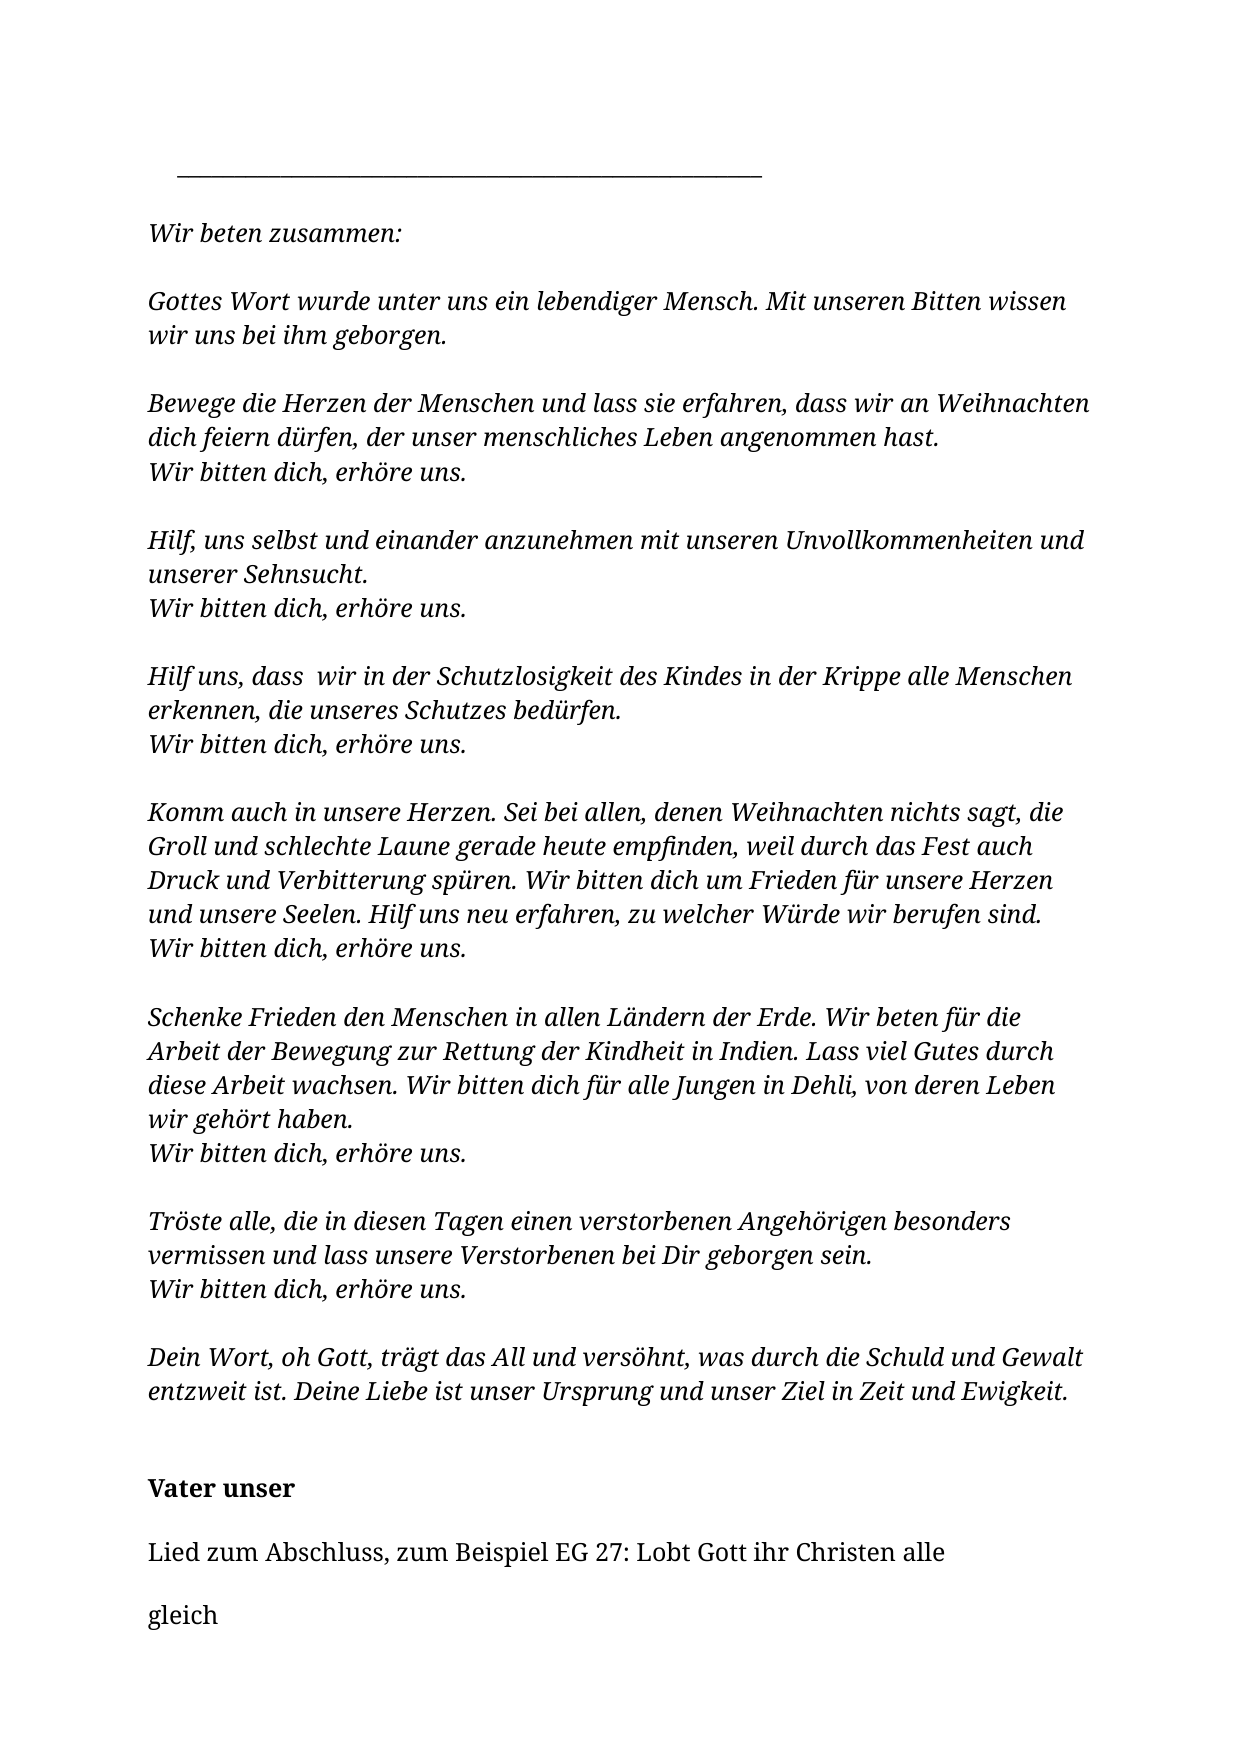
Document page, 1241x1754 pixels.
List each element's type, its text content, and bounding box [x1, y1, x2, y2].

text Wir beten zusammen: [148, 216, 1093, 250]
text gleich [148, 1598, 1093, 1632]
text Gottes Wort wurde unter uns ein lebendiger Mensch. Mit unseren Bitten wissen wir uns bei ihm geborgen. Bewege die Herzen der Menschen und lass sie erfahren, dass wir an Weihnachten dich feiern dürfen, der unser menschliches Leben angenommen hast. Wir bitten dich, erhöre uns. Hilf, uns selbst und einander anzunehmen mit unseren Unvollkommenheiten und unserer Sehnsucht. Wir bitten dich, erhöre uns. Hilf uns, dass wir in der Schutzlosigkeit des Kindes in der Krippe alle Menschen erkennen, die unseres Schutzes bedürfen. Wir bitten dich, erhöre uns. Komm auch in unsere Herzen. Sei bei allen, denen Weihnachten nichts sagt, die Groll und schlechte Laune gerade heute empfinden, weil durch das Fest auch Druck und Verbitterung spüren. Wir bitten dich um Frieden für unsere Herzen und unsere Seelen. Hilf uns neu erfahren, zu welcher Würde wir berufen sind. [148, 284, 1093, 931]
text Wir bitten dich, erhöre uns. Schenke Frieden den Menschen in allen Ländern der Erde. Wir beten für die Arbeit der Bewegung zur Rettung der Kindheit in Indien. Lass viel Gutes durch diese Arbeit wachsen. Wir bitten dich für alle Jungen in Dehli, von deren Leben wir gehört haben. [148, 931, 1093, 1135]
text Vater unser [148, 1471, 1093, 1505]
text Wir bitten dich, erhöre uns. Tröste alle, die in diesen Tagen einen verstorbenen Angehörigen besonders vermissen und lass unsere Verstorbenen bei Dir geborgen sein. Wir bitten dich, erhöre uns. Dein Wort, oh Gott, trägt das All und versöhnt, was durch die Schuld und Gewalt entzweit ist. Deine Liebe ist unser Ursprung und unser Ziel in Zeit und Ewigkeit. [148, 1135, 1093, 1408]
text Lied zum Abschluss, zum Beispiel EG 27: Lobt Gott ihr Christen alle [148, 1534, 1093, 1568]
text ___________________________________________________ [177, 148, 1093, 182]
